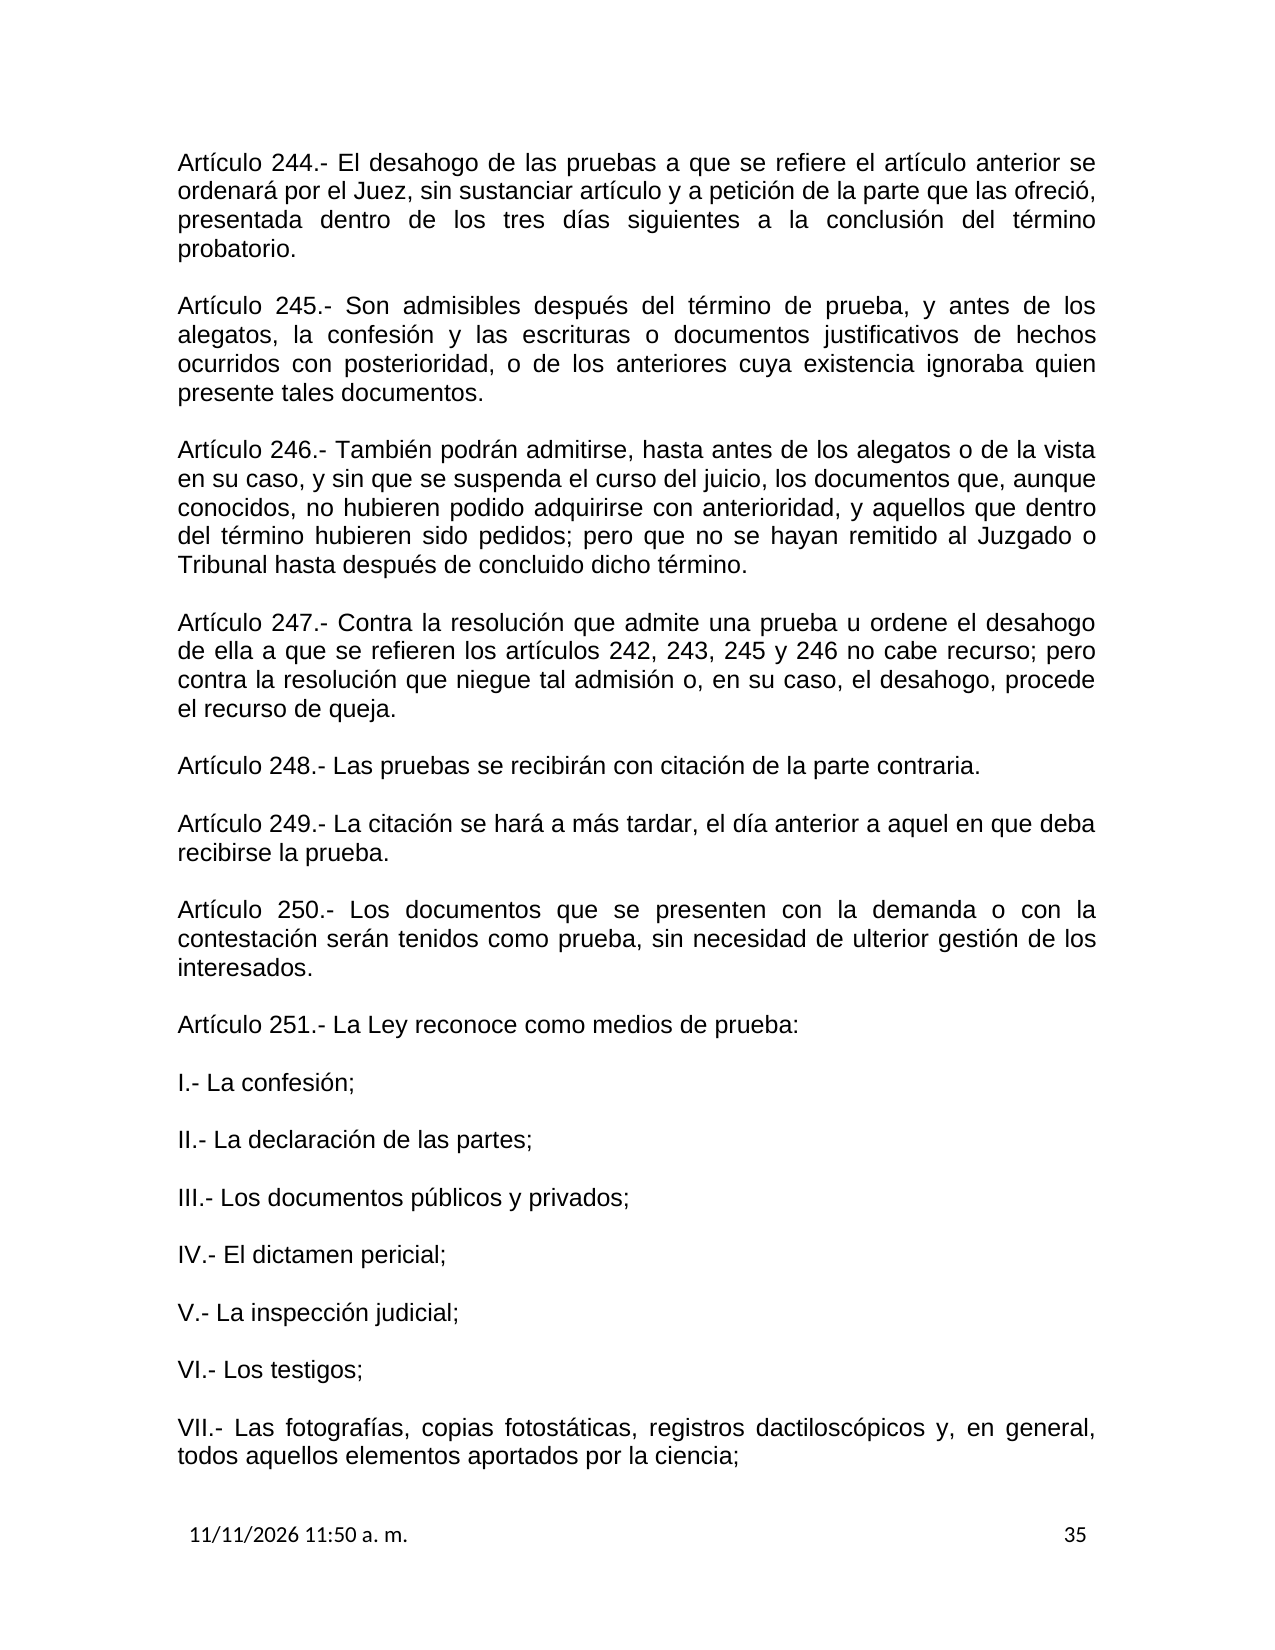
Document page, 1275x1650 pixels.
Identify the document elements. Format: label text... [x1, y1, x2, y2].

text I.- La confesión; [177, 1068, 1098, 1096]
text Artículo 245.- Son admisibles después del término de prueba, y antes de los alegatos, la confesión y las escrituras o documentos justificativos de hechos ocurridos con posterioridad, o de los anteriores cuya existencia ignoraba quien presente tales documentos. [177, 291, 1098, 406]
text Artículo 251.- La Ley reconoce como medios de prueba: [177, 1010, 1098, 1039]
text V.- La inspección judicial; [177, 1298, 1098, 1326]
text VI.- Los testigos; [177, 1355, 1098, 1384]
text Artículo 244.- El desahogo de las pruebas a que se refiere el artículo anterior se ordenará por el Juez, sin sustanciar artículo y a petición de la parte que las ofreció, presentada dentro de los tres días siguientes a la conclusión del término probatorio. [177, 148, 1098, 263]
text Artículo 247.- Contra la resolución que admite una prueba u ordene el desahogo de ella a que se refieren los artículos 242, 243, 245 y 246 no cabe recurso; pero contra la resolución que niegue tal admisión o, en su caso, el desahogo, procede el recurso de queja. [177, 608, 1098, 723]
text II.- La declaración de las partes; [177, 1125, 1098, 1154]
text Artículo 246.- También podrán admitirse, hasta antes de los alegatos o de la vista en su caso, y sin que se suspenda el curso del juicio, los documentos que, aunque conocidos, no hubieren podido adquirirse con anterioridad, y aquellos que dentro del término hubieren sido pedidos; pero que no se hayan remitido al Juzgado o Tribunal hasta después de concluido dicho término. [177, 435, 1098, 579]
text IV.- El dictamen pericial; [177, 1240, 1098, 1269]
text III.- Los documentos públicos y privados; [177, 1183, 1098, 1211]
text VII.- Las fotografías, copias fotostáticas, registros dactiloscópicos y, en general, todos aquellos elementos aportados por la ciencia; [177, 1413, 1098, 1470]
text Artículo 249.- La citación se hará a más tardar, el día anterior a aquel en que deba recibirse la prueba. [177, 809, 1098, 866]
text Artículo 248.- Las pruebas se recibirán con citación de la parte contraria. [177, 751, 1098, 780]
text Artículo 250.- Los documentos que se presenten con la demanda o con la contestación serán tenidos como prueba, sin necesidad de ulterior gestión de los interesados. [177, 895, 1098, 981]
